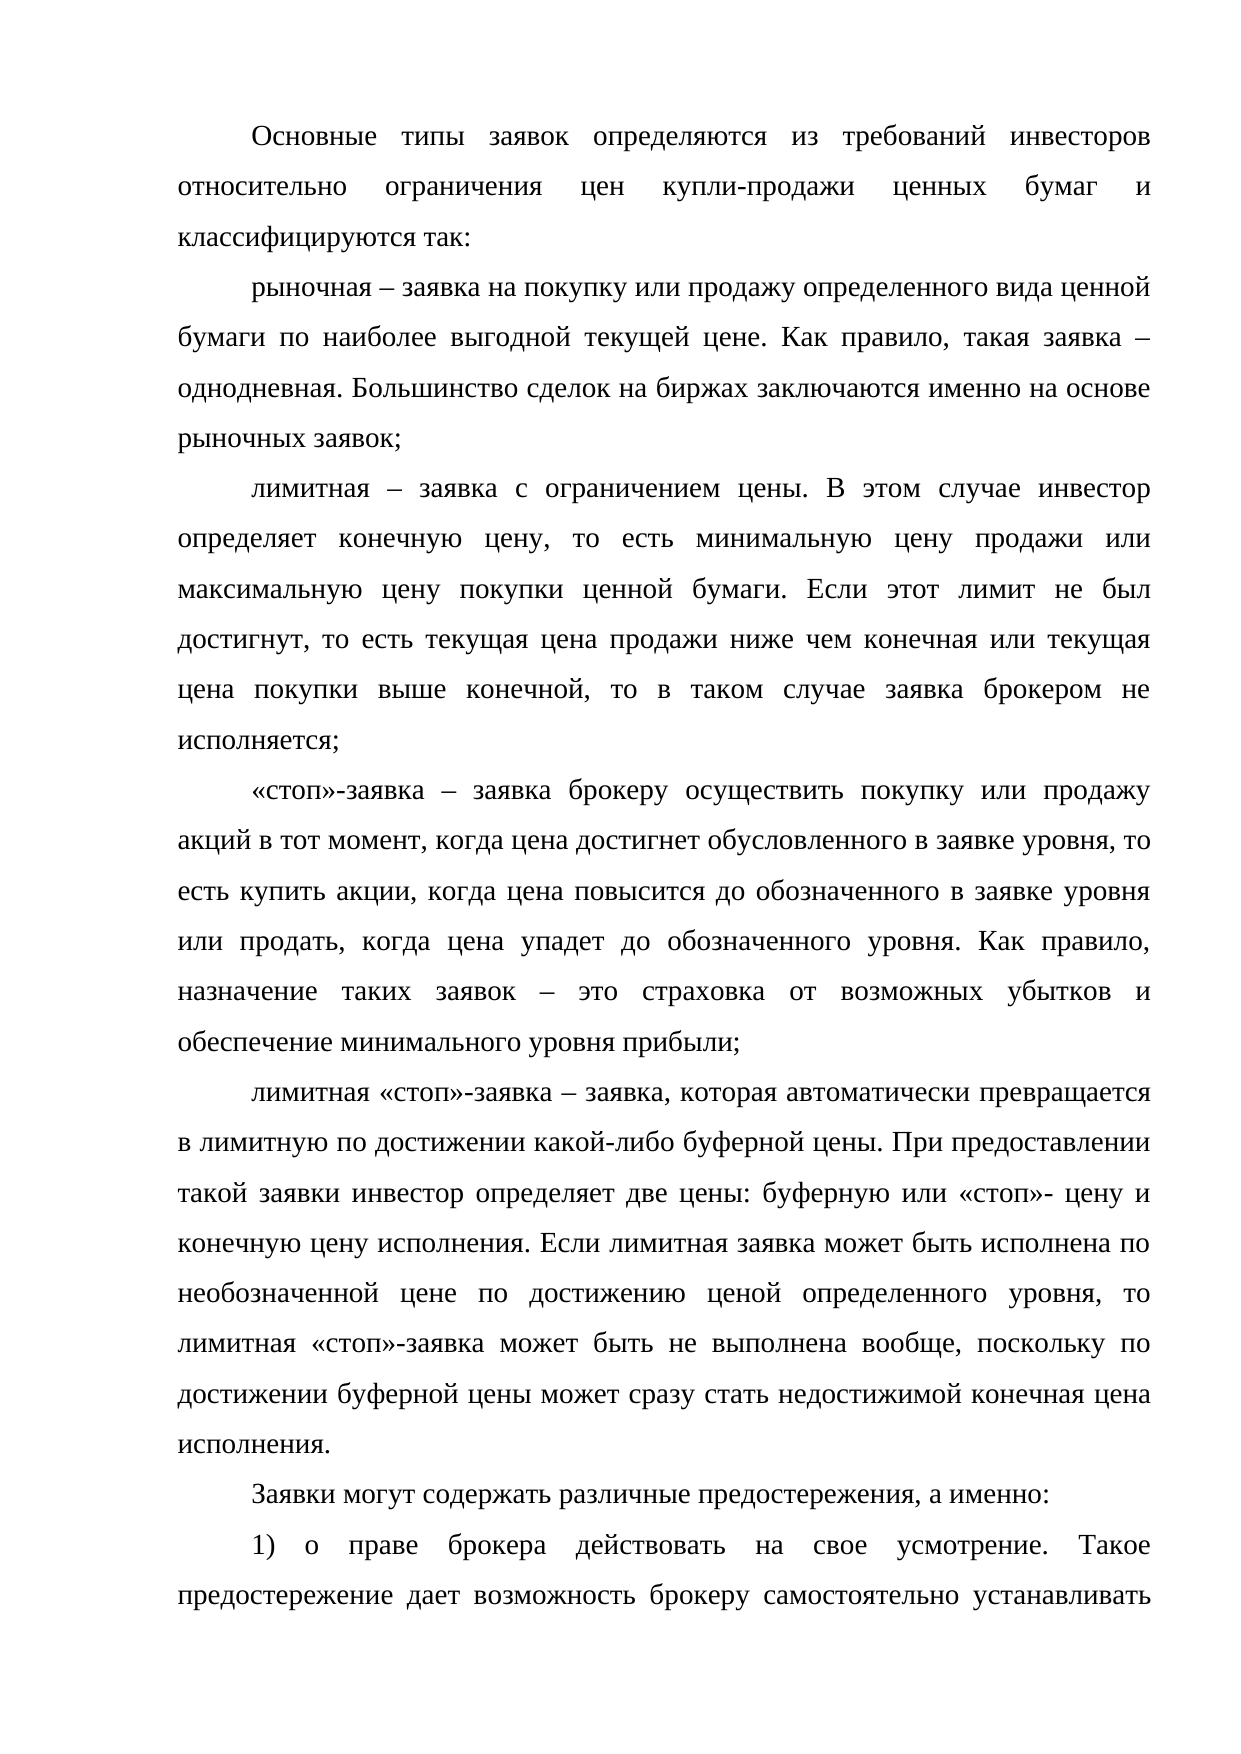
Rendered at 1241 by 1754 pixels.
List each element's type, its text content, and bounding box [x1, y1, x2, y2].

text Заявки могут содержать различные предостережения, а именно: [177, 1477, 1152, 1510]
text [177, 1527, 1152, 1611]
text Основные типы заявок определяются из требований инвесторов относительно ограничения цен купли-продажи ценных бумаг и классифицируются так: [177, 118, 1152, 252]
text лимитная «стоп»-заявка – заявка, которая автоматически превращается в лимитную по достижении какой-либо буферной цены. При предоставлении такой заявки инвестор определяет две цены: буферную или «стоп»- цену и конечную цену исполнения. Если лимитная заявка может быть исполнена по необозначенной цене по достижению ценой определенного уровня, то лимитная «стоп»-заявка может быть не выполнена вообще, поскольку по достижении буферной цены может сразу стать недостижимой конечная цена исполнения. [177, 1074, 1152, 1460]
text рыночная – заявка на покупку или продажу определенного вида ценной бумаги по наиболее выгодной текущей цене. Как правило, такая заявка – однодневная. Большинство сделок на биржах заключаются именно на основе рыночных заявок; [177, 269, 1152, 453]
text «стоп»-заявка – заявка брокеру осуществить покупку или продажу акций в тот момент, когда цена достигнет обусловленного в заявке уровня, то есть купить акции, когда цена повысится до обозначенного в заявке уровня или продать, когда цена упадет до обозначенного уровня. Как правило, назначение таких заявок – это страховка от возможных убытков и обеспечение минимального уровня прибыли; [177, 772, 1152, 1057]
text лимитная – заявка с ограничением цены. В этом случае инвестор определяет конечную цену, то есть минимальную цену продажи или максимальную цену покупки ценной бумаги. Если этот лимит не был достигнут, то есть текущая цена продажи ниже чем конечная или текущая цена покупки выше конечной, то в таком случае заявка брокером не исполняется; [177, 470, 1152, 755]
